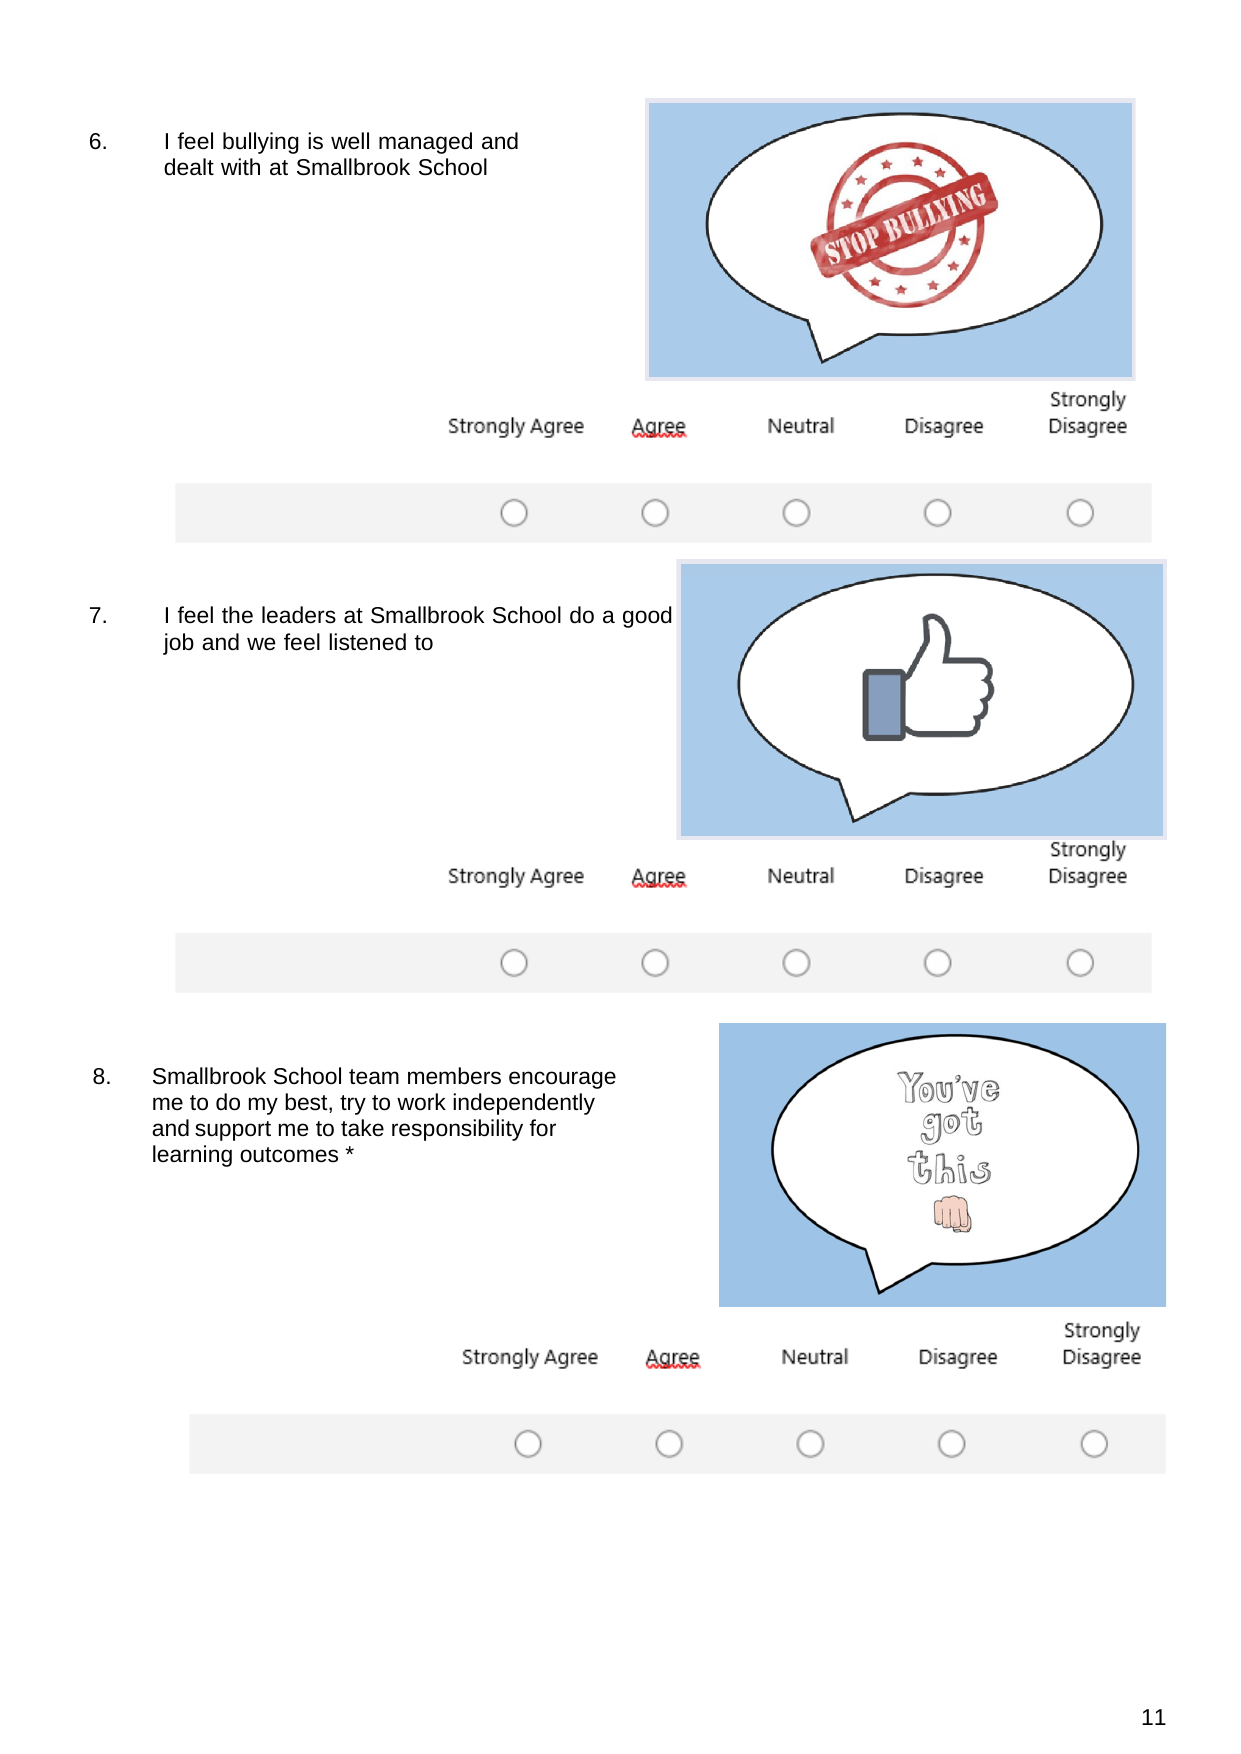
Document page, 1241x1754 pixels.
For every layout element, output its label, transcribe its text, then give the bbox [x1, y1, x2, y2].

text dealt with at Smallbrook School [89, 154, 1166, 180]
text job and we feel listened to [89, 628, 676, 655]
picture [163, 1315, 1216, 1507]
picture [149, 383, 1202, 1026]
picture [645, 180, 1136, 381]
picture [645, 98, 1136, 128]
text 7. I feel the leaders at Smallbrook School do a good [89, 602, 676, 628]
text 6. I feel bullying is well managed and [89, 128, 1166, 154]
